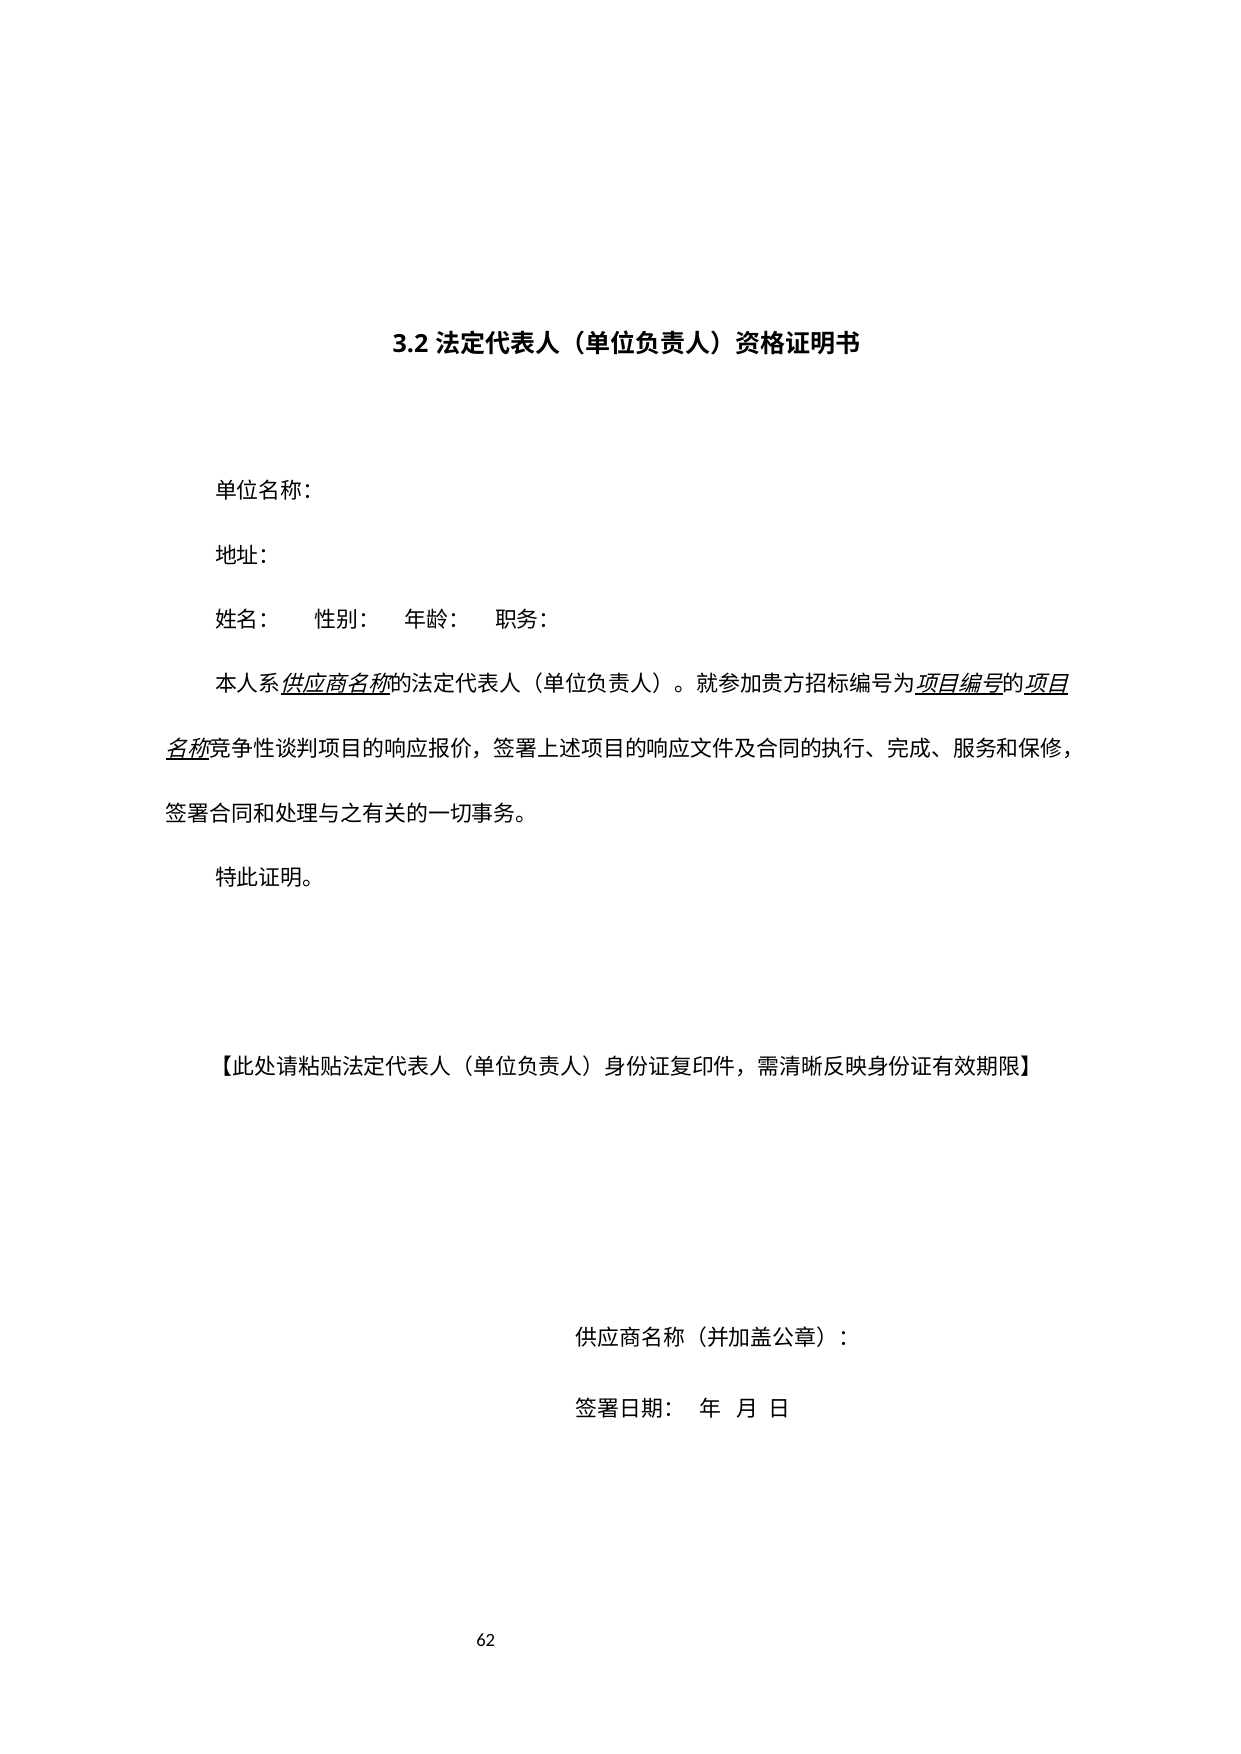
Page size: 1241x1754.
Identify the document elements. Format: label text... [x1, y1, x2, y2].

text 本人系供应商名称的法定代表人（单位负责人）。就参加贵方招标编号为项目编号的项目名称竞争性谈判项目的响应报价，签署上述项目的响应文件及合同的执行、完成、服务和保修，签署合同和处理与之有关的一切事务。 [165, 666, 1087, 828]
text 单位名称： [165, 473, 1087, 506]
text 【此处请粘贴法定代表人（单位负责人）身份证复印件，需清晰反映身份证有效期限】 [109, 1048, 1087, 1081]
text 3.2 法定代表人（单位负责人）资格证明书 [165, 309, 1087, 374]
text 签署日期： 年 月 日 [165, 1390, 1087, 1423]
text 地址： [165, 537, 1087, 570]
text 特此证明。 [165, 860, 1087, 892]
text 供应商名称（并加盖公章）： [165, 1320, 1087, 1352]
text 姓名： 性别： 年龄： 职务： [165, 601, 1087, 634]
